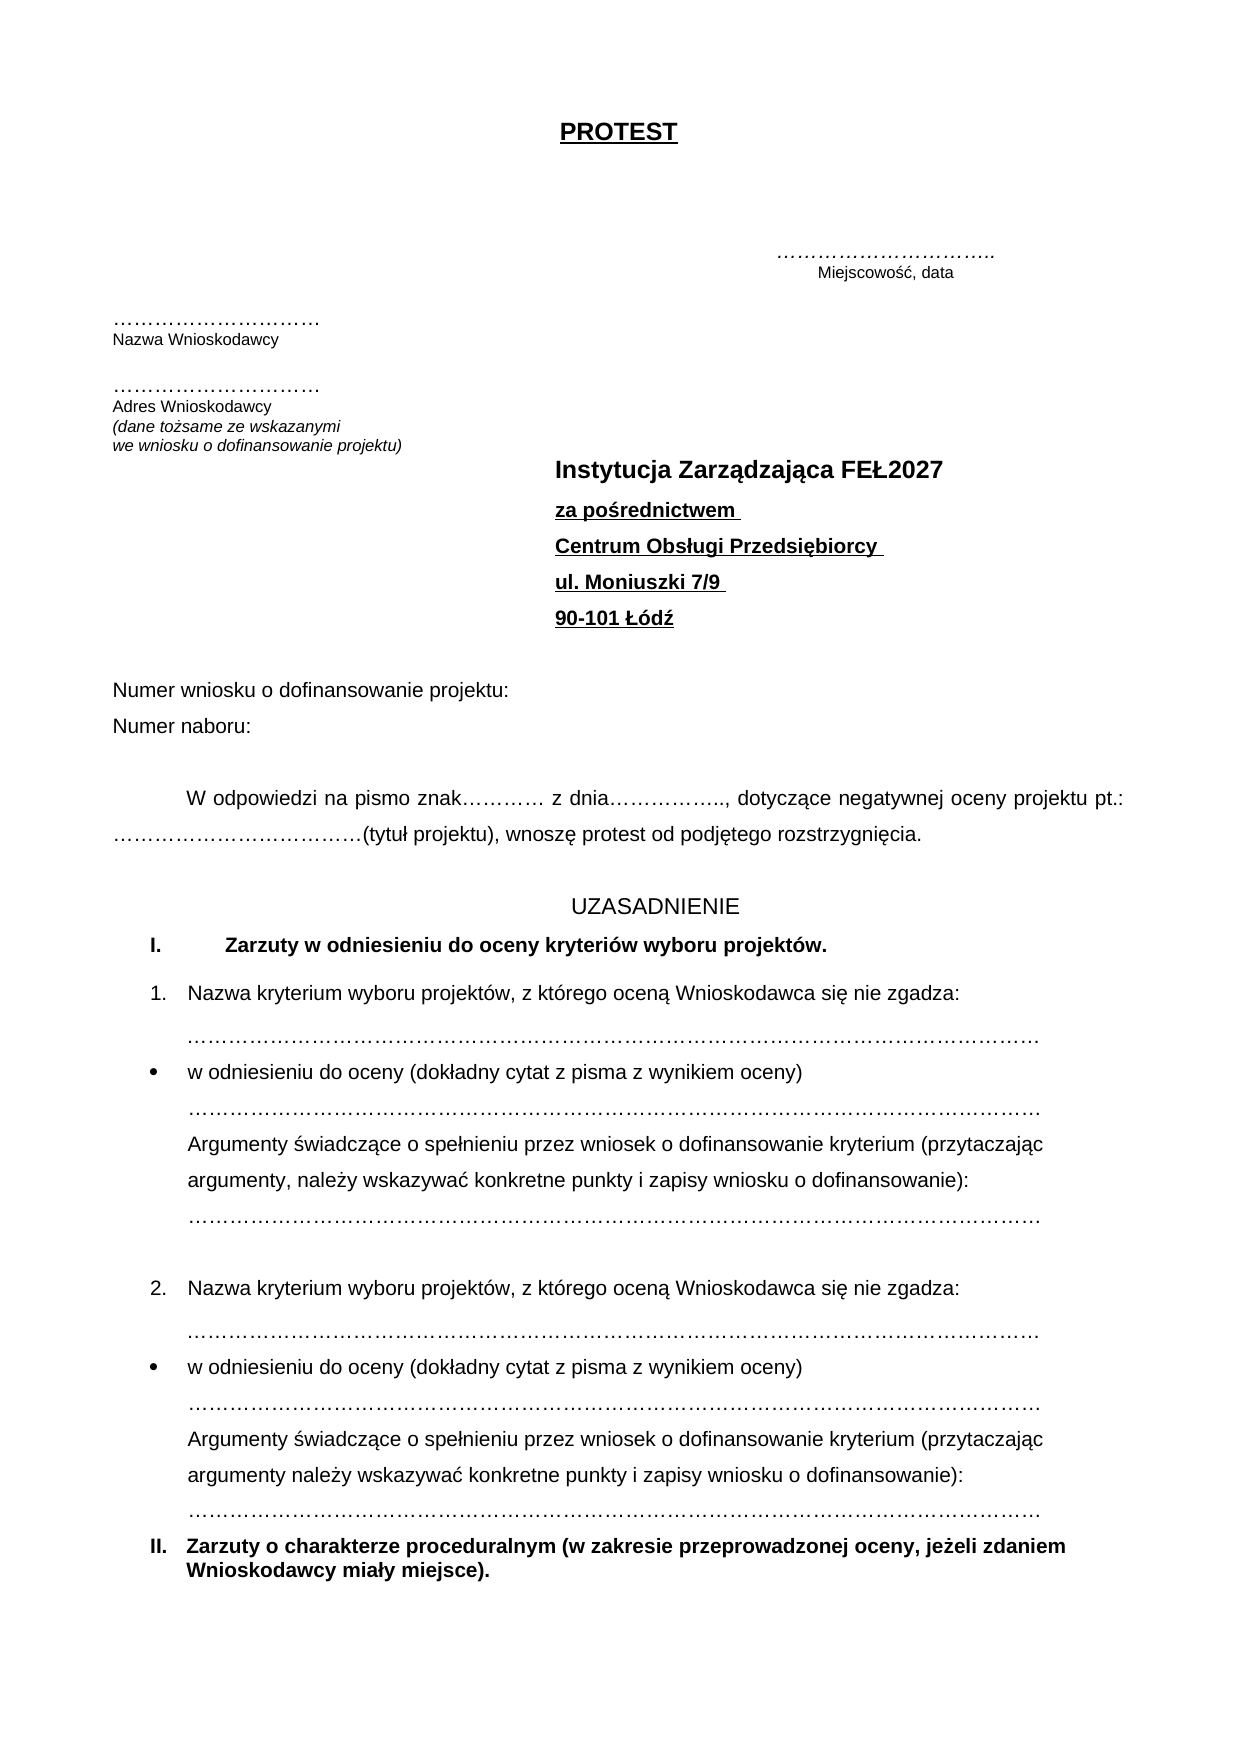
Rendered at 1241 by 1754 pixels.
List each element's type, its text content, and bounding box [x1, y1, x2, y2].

text Argumenty świadczące o spełnieniu przez wniosek o dofinansowanie kryterium (przytaczając argumenty należy wskazywać konkretne punkty i zapisy wniosku o dofinansowanie): [187, 1426, 1125, 1486]
list Zarzuty w odniesieniu do oceny kryteriów wyboru projektów. [150, 933, 1125, 957]
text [187, 1498, 1125, 1522]
text Instytucja Zarządzająca FEŁ2027 [481, 455, 1125, 483]
text Numer naboru: [112, 713, 1125, 737]
list Zarzuty o charakterze proceduralnym (w zakresie przeprowadzonej oceny, jeżeli zdaniem Wnioskodawcy miały miejsce). [150, 1534, 1125, 1582]
text za pośrednictwem [555, 498, 1125, 522]
text we wniosku o dofinansowanie projektu) [112, 436, 1125, 455]
list w odniesieniu do oceny (dokładny cytat z pisma z wynikiem oceny) …………………………………………………………………………………………………………… [150, 1060, 1125, 1120]
text Centrum Obsługi Przedsiębiorcy [555, 534, 1125, 558]
text PROTEST [112, 117, 1125, 146]
text (dane tożsame ze wskazanymi [112, 416, 1125, 436]
text UZASADNIENIE [112, 893, 1125, 919]
text Argumenty świadczące o spełnieniu przez wniosek o dofinansowanie kryterium (przytaczając argumenty, należy wskazywać konkretne punkty i zapisy wniosku o dofinansowanie): [187, 1132, 1125, 1192]
text …………………………………………………………………………………………………………… [187, 1203, 1125, 1227]
list w odniesieniu do oceny (dokładny cytat z pisma z wynikiem oceny) …………………………………………………………………………………………………………… [150, 1354, 1125, 1414]
list Nazwa kryterium wyboru projektów, z którego oceną Wnioskodawca się nie zgadza: [150, 1275, 1125, 1299]
list Nazwa kryterium wyboru projektów, z którego oceną Wnioskodawca się nie zgadza: [150, 981, 1125, 1004]
text Numer wniosku o dofinansowanie projektu: [112, 678, 1125, 702]
text Miejscowość, data [776, 263, 1125, 282]
text 90-101 Łódź [481, 606, 1125, 630]
text …………………………………………………………………………………………………………… [112, 1318, 1125, 1342]
text …………………………………………………………………………………………………………… [112, 1024, 1125, 1048]
text Nazwa Wnioskodawcy [112, 330, 1125, 349]
text ………………………… [112, 373, 1125, 397]
text W odpowiedzi na pismo znak………… z dnia…………….., dotyczące negatywnej oceny projektu pt.:………………………………(tytuł projektu), wnoszę protest od podjętego rozstrzygnięcia. [112, 785, 1125, 845]
text ………………………… [112, 306, 1125, 330]
text ………………………….. [702, 239, 1125, 263]
text Adres Wnioskodawcy [112, 397, 1125, 416]
text ul. Moniuszki 7/9 [481, 570, 1125, 594]
